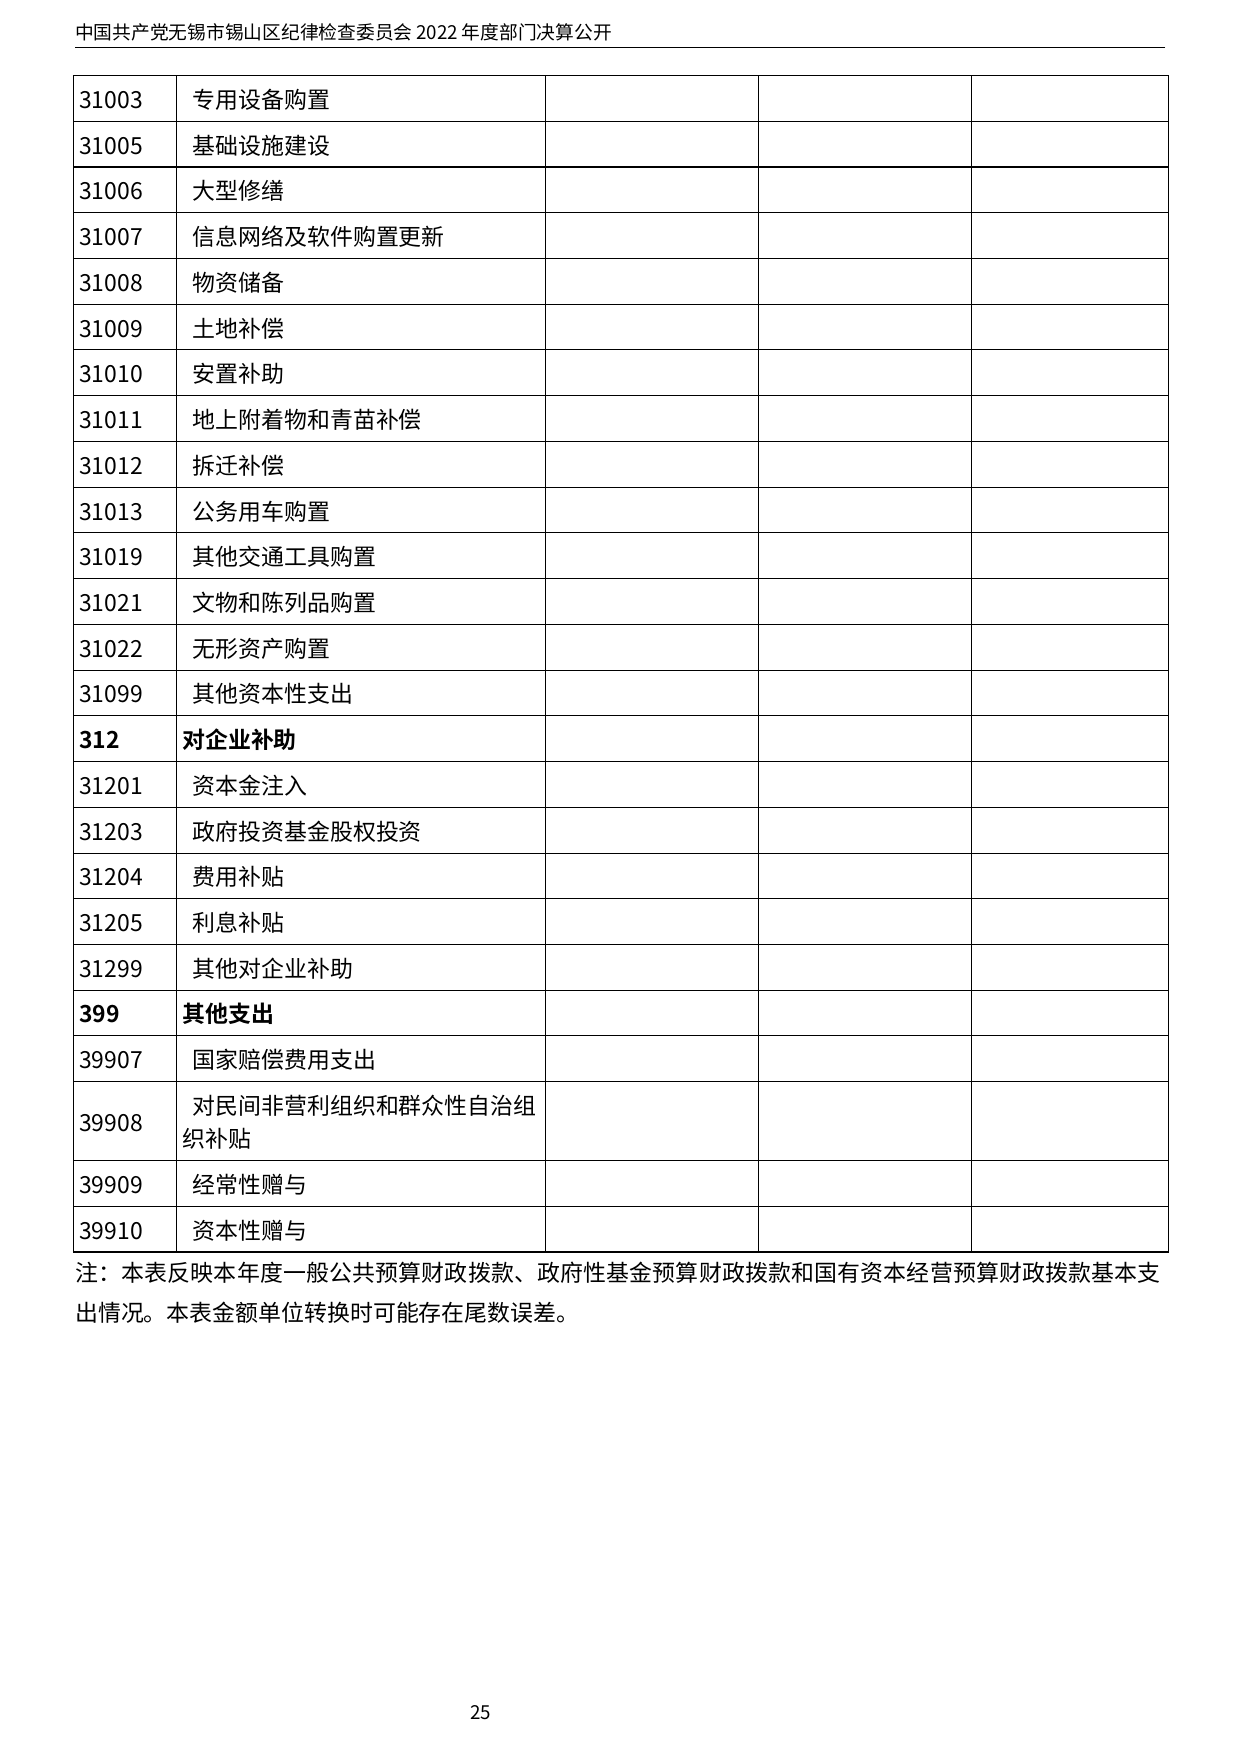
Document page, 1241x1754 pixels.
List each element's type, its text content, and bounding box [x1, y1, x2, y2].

table_cell 31011 [74, 396, 176, 441]
table_cell [759, 899, 971, 944]
table_cell [546, 991, 758, 1035]
table_cell 31201 [74, 762, 176, 807]
table_cell 对民间非营利组织和群众性自治组织补贴 [177, 1082, 545, 1160]
table_cell 利息补贴 [177, 899, 545, 944]
table_cell 资本金注入 [177, 762, 545, 807]
table_cell [972, 533, 1168, 578]
table_cell [972, 168, 1168, 212]
table_cell [759, 168, 971, 212]
table_cell [972, 1082, 1168, 1160]
table_cell [546, 488, 758, 532]
table_cell [546, 899, 758, 944]
table_cell [546, 1207, 758, 1251]
table_cell 公务用车购置 [177, 488, 545, 532]
table_cell [759, 945, 971, 989]
table_cell [546, 808, 758, 852]
table_cell [759, 854, 971, 898]
table_cell 399 [74, 991, 176, 1035]
table_cell [546, 625, 758, 669]
table_cell 大型修缮 [177, 168, 545, 212]
table_cell [759, 350, 971, 395]
table_cell [759, 991, 971, 1035]
table_cell [972, 579, 1168, 624]
table_cell 物资储备 [177, 259, 545, 304]
table_cell [759, 671, 971, 715]
table_cell [546, 533, 758, 578]
table_cell [546, 1036, 758, 1081]
table_cell 31009 [74, 305, 176, 349]
table_cell [972, 488, 1168, 532]
table_cell 资本性赠与 [177, 1207, 545, 1251]
table_cell [546, 442, 758, 487]
table_cell [972, 350, 1168, 395]
table_cell [972, 1161, 1168, 1206]
table_cell [546, 76, 758, 121]
table_cell [972, 762, 1168, 807]
table_cell [759, 1161, 971, 1206]
table_cell 31203 [74, 808, 176, 852]
table_cell [972, 671, 1168, 715]
table_cell 31010 [74, 350, 176, 395]
table_cell [759, 716, 971, 761]
table_cell 基础设施建设 [177, 122, 545, 166]
table_cell 对企业补助 [177, 716, 545, 761]
table_cell 其他支出 [177, 991, 545, 1035]
table_cell [972, 945, 1168, 989]
table_cell [546, 350, 758, 395]
table_cell [972, 899, 1168, 944]
table_cell 31012 [74, 442, 176, 487]
table_cell [972, 991, 1168, 1035]
table_cell [972, 259, 1168, 304]
table_cell 31022 [74, 625, 176, 669]
table_cell 地上附着物和青苗补偿 [177, 396, 545, 441]
table_cell 拆迁补偿 [177, 442, 545, 487]
table_cell [972, 305, 1168, 349]
table_cell 其他对企业补助 [177, 945, 545, 989]
table_cell 政府投资基金股权投资 [177, 808, 545, 852]
table_cell 39909 [74, 1161, 176, 1206]
table_cell 312 [74, 716, 176, 761]
table_cell 31007 [74, 213, 176, 258]
table_cell 31204 [74, 854, 176, 898]
table_cell [759, 808, 971, 852]
table_cell [546, 259, 758, 304]
table_cell [546, 854, 758, 898]
table_cell 31099 [74, 671, 176, 715]
table_cell [759, 762, 971, 807]
table_cell [759, 122, 971, 166]
table_cell [972, 122, 1168, 166]
table_cell 文物和陈列品购置 [177, 579, 545, 624]
table_cell [759, 259, 971, 304]
table_cell [972, 808, 1168, 852]
text 注：本表反映本年度一般公共预算财政拨款、政府性基金预算财政拨款和国有资本经营预算财政拨款基本支出情况。本表金额单位转换时可能存在尾数误差。 [75, 1255, 1165, 1328]
table_cell 39907 [74, 1036, 176, 1081]
table_cell [972, 716, 1168, 761]
table_cell [972, 625, 1168, 669]
table_cell [546, 579, 758, 624]
table_cell 31008 [74, 259, 176, 304]
table_cell [546, 945, 758, 989]
table_cell [546, 671, 758, 715]
table_cell [972, 1036, 1168, 1081]
table_cell [546, 168, 758, 212]
table_cell 信息网络及软件购置更新 [177, 213, 545, 258]
table_cell [546, 762, 758, 807]
table_cell [759, 1036, 971, 1081]
table_cell 31005 [74, 122, 176, 166]
table_cell [759, 579, 971, 624]
table_cell 31019 [74, 533, 176, 578]
table_cell [759, 1082, 971, 1160]
table_cell 31006 [74, 168, 176, 212]
table_cell [759, 533, 971, 578]
table_cell [972, 213, 1168, 258]
table_cell 31205 [74, 899, 176, 944]
table_cell 39910 [74, 1207, 176, 1251]
table_cell 安置补助 [177, 350, 545, 395]
table_cell [972, 854, 1168, 898]
table_cell [546, 396, 758, 441]
table_cell [759, 305, 971, 349]
table_cell [546, 305, 758, 349]
table_cell 无形资产购置 [177, 625, 545, 669]
table_cell 土地补偿 [177, 305, 545, 349]
table_cell [546, 122, 758, 166]
table_cell [546, 213, 758, 258]
table_cell [546, 1082, 758, 1160]
table_cell [759, 213, 971, 258]
table_cell 专用设备购置 [177, 76, 545, 121]
table_cell 其他资本性支出 [177, 671, 545, 715]
table_cell [546, 1161, 758, 1206]
table_cell [759, 625, 971, 669]
table_cell 31013 [74, 488, 176, 532]
table_cell 39908 [74, 1082, 176, 1160]
table_cell 31021 [74, 579, 176, 624]
table_cell [759, 488, 971, 532]
table_cell [972, 442, 1168, 487]
table_cell [972, 1207, 1168, 1251]
table_cell [759, 1207, 971, 1251]
table_cell 31299 [74, 945, 176, 989]
table_cell [759, 442, 971, 487]
table_cell 国家赔偿费用支出 [177, 1036, 545, 1081]
table_cell 其他交通工具购置 [177, 533, 545, 578]
table_cell 经常性赠与 [177, 1161, 545, 1206]
table_cell [972, 396, 1168, 441]
table_cell [972, 76, 1168, 121]
table_cell [759, 396, 971, 441]
table_cell 31003 [74, 76, 176, 121]
table_cell 费用补贴 [177, 854, 545, 898]
table_cell [546, 716, 758, 761]
table_cell [759, 76, 971, 121]
